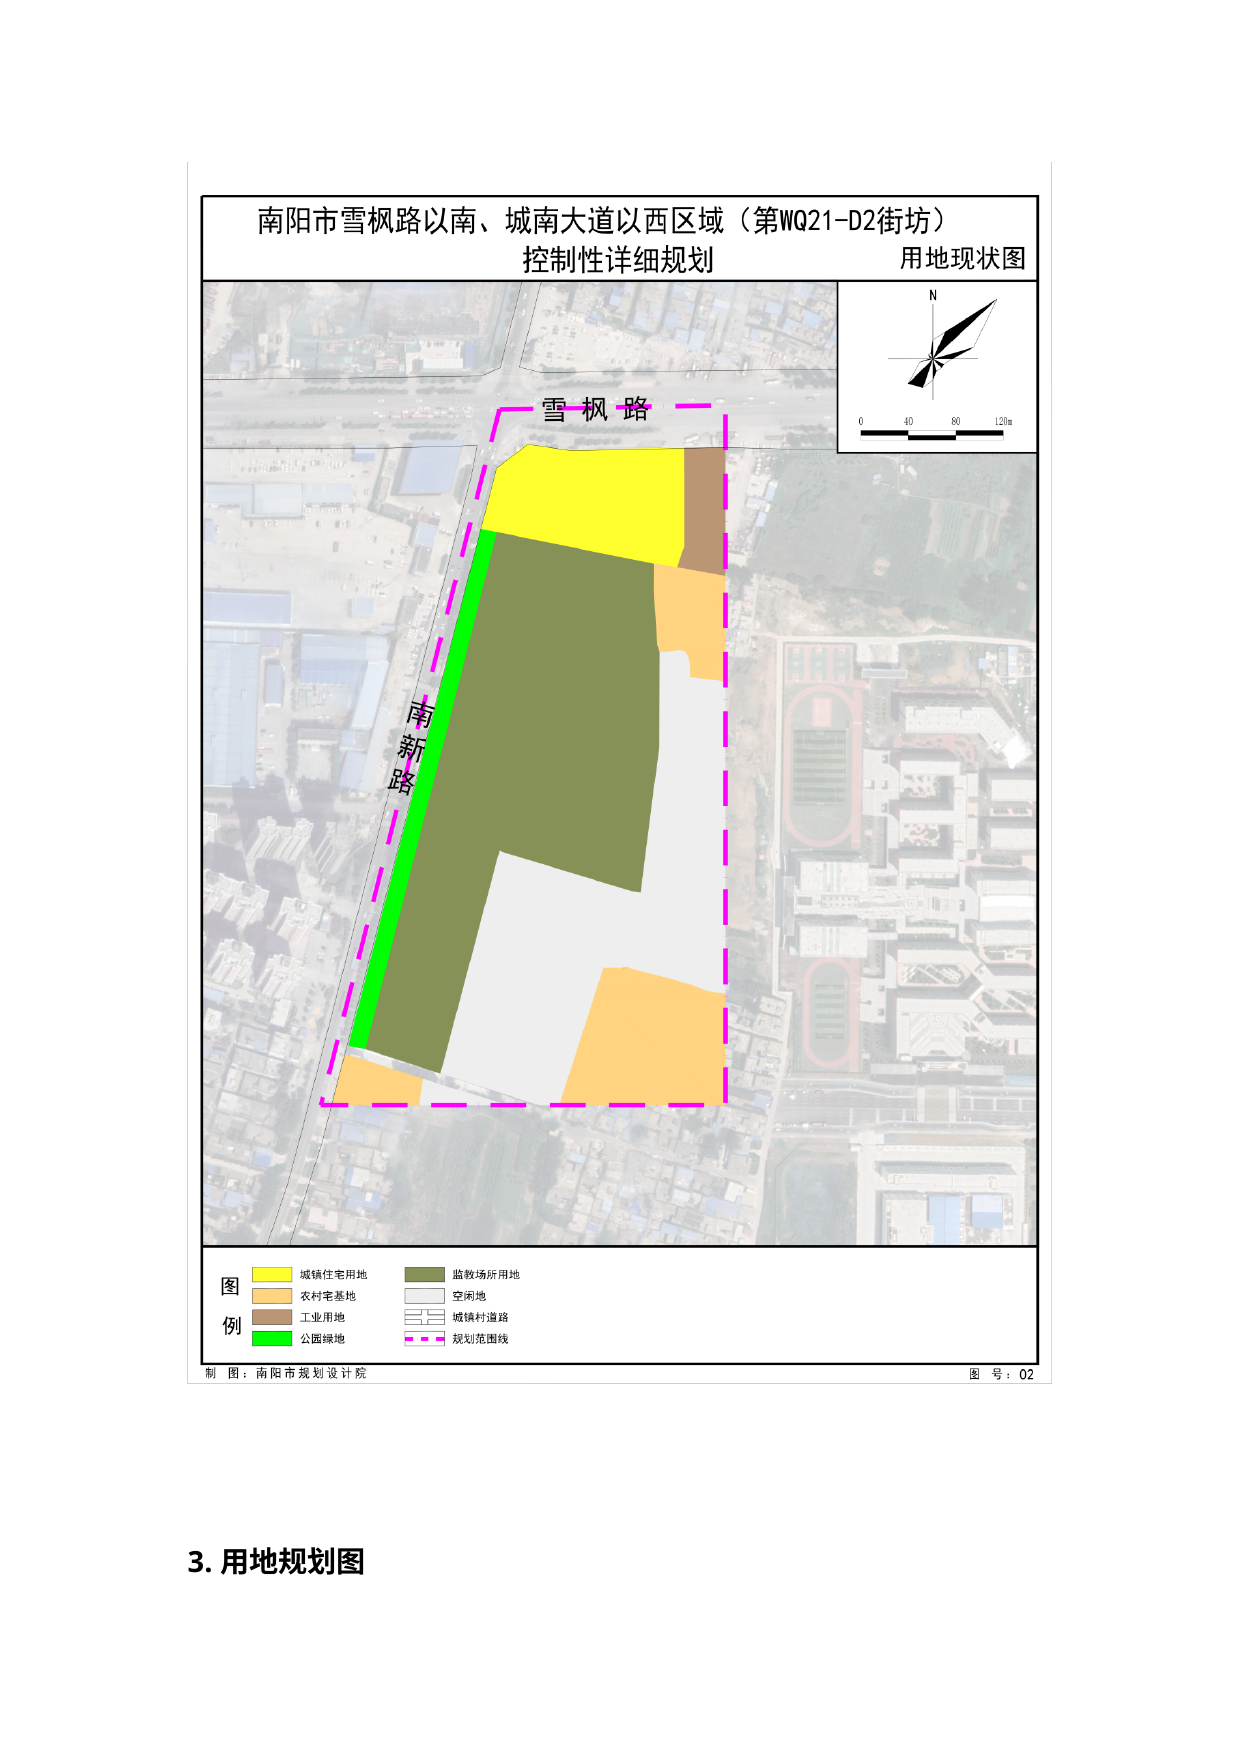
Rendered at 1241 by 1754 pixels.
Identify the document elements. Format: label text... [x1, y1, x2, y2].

list 用地规划图 [187, 1527, 1053, 1592]
picture [187, 162, 1052, 1384]
